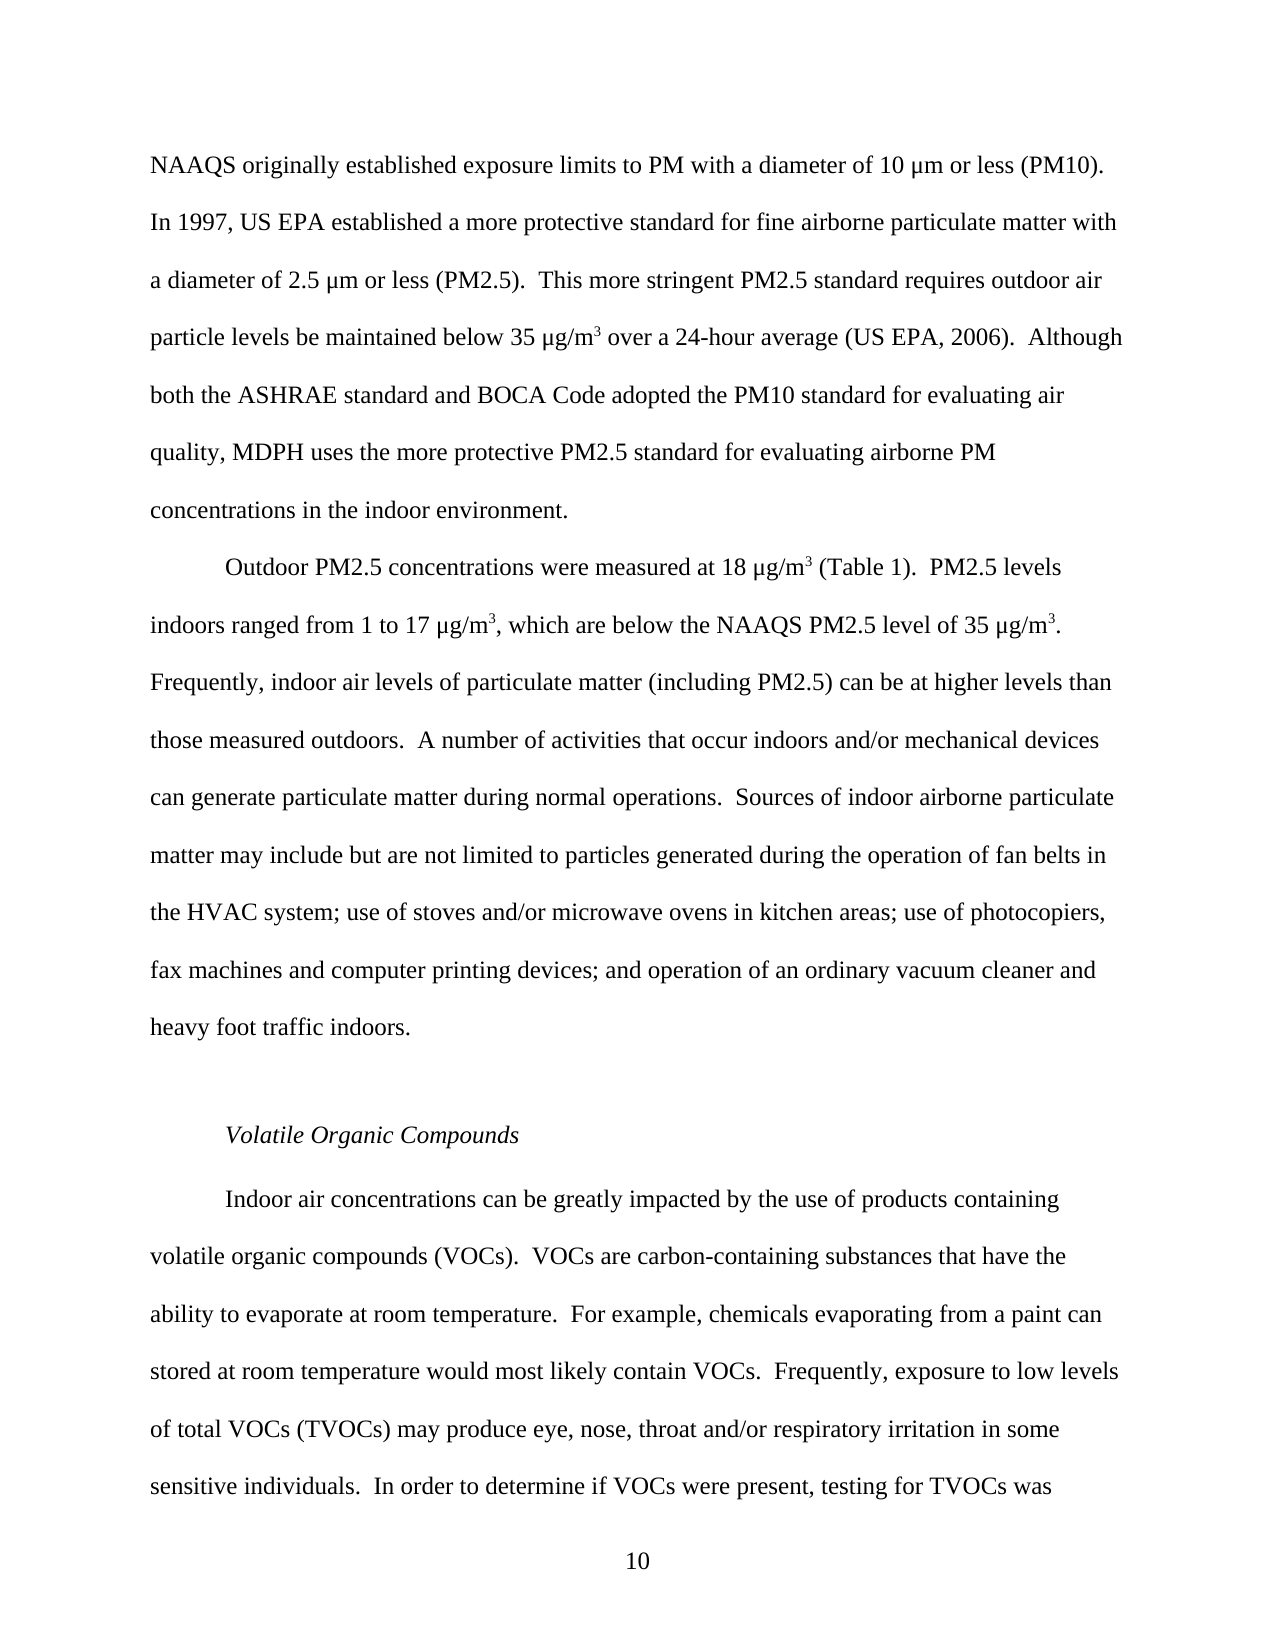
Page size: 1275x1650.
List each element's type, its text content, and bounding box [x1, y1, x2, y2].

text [150, 1184, 1125, 1500]
text Outdoor PM2.5 concentrations were measured at 18 μg/m3 (Table 1). PM2.5 levels indoors ranged from 1 to 17 μg/m3, which are below the NAAQS PM2.5 level of 35 μg/m3. Frequently, indoor air levels of particulate matter (including PM2.5) can be at higher levels than those measured outdoors. A number of activities that occur indoors and/or mechanical devices can generate particulate matter during normal operations. Sources of indoor airborne particulate matter may include but are not limited to particles generated during the operation of fan belts in the HVAC system; use of stoves and/or microwave ovens in kitchen areas; use of photocopiers, fax machines and computer printing devices; and operation of an ordinary vacuum cleaner and heavy foot traffic indoors. [150, 552, 1125, 1041]
subtitle Volatile Organic Compounds [150, 1120, 1125, 1149]
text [150, 150, 1125, 524]
